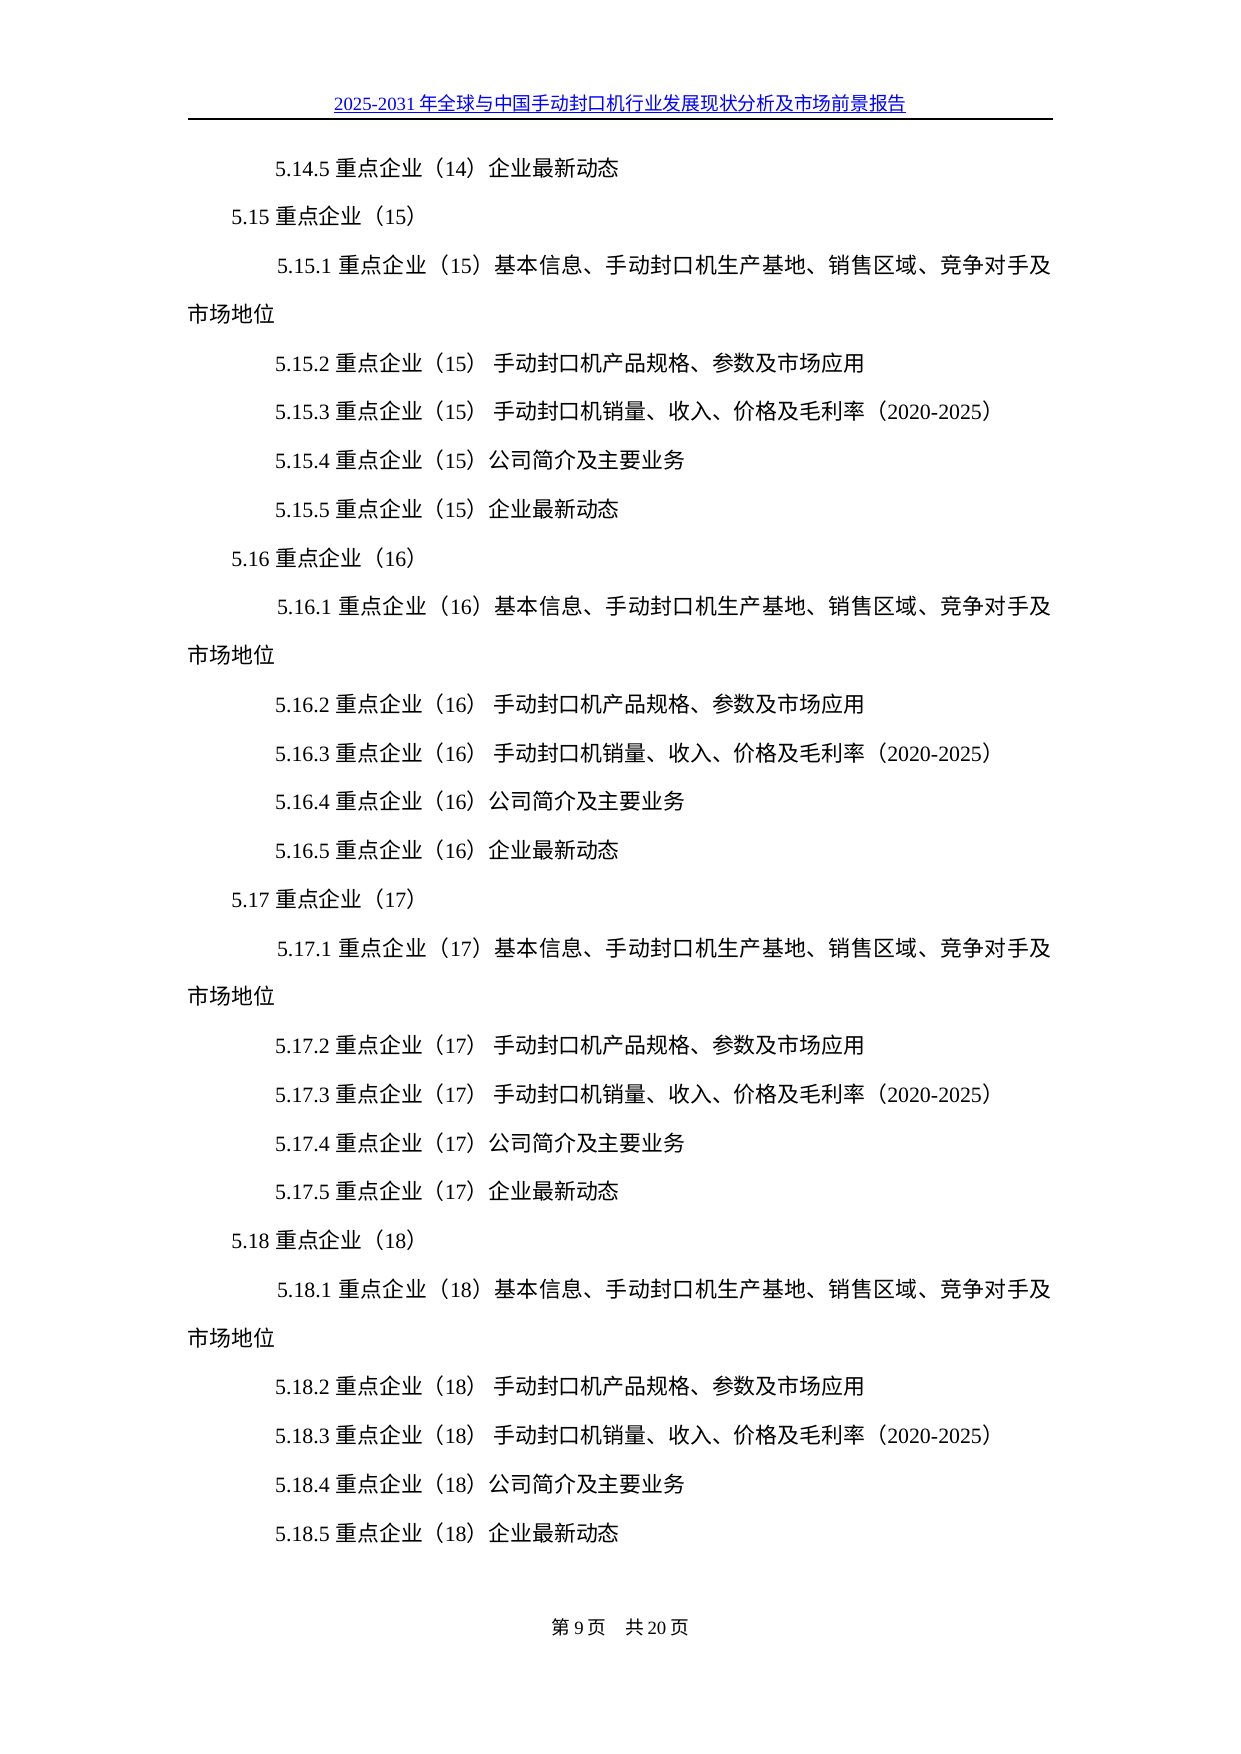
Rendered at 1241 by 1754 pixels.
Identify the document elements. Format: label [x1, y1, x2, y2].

text [187, 150, 1053, 1548]
